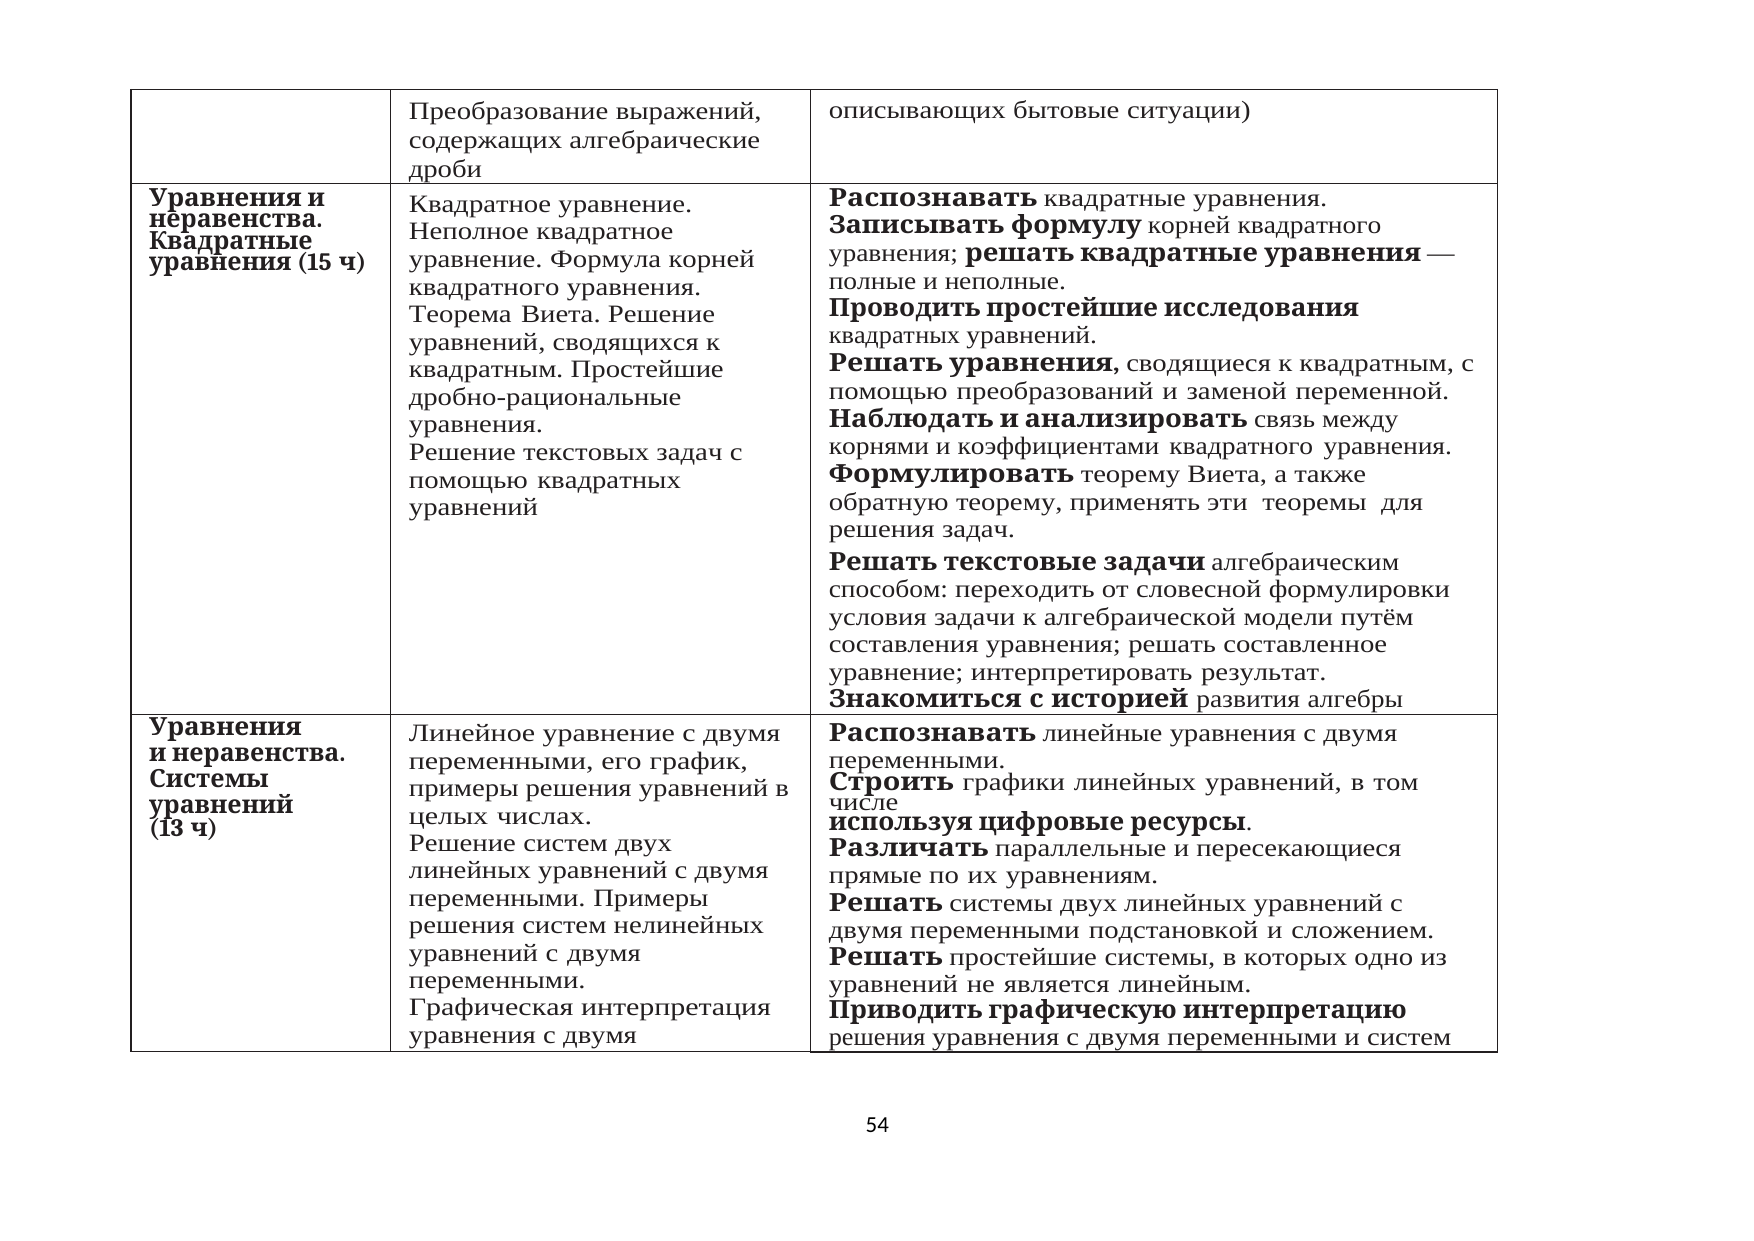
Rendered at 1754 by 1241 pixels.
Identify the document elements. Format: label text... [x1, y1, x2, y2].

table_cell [391, 90, 810, 183]
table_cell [132, 90, 390, 183]
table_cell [811, 715, 1497, 1051]
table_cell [132, 715, 390, 1051]
table_cell Распознавать квадратные уравнения. Записывать формулу корней квадратного уравнения; решать квадратные уравнения — полные и неполные. Проводить простейшие исследования квадратных уравнений. Решать уравнения, сводящиеся к квадратным, с помощью преобразований и заменой переменной. Наблюдать и анализировать связь между корнями и коэффициентами квадратного уравнения. Формулировать теорему Виета, а также обратную теорему, применять эти теоремы для решения задач. Решать текстовые задачи алгебраическим способом: переходить от словесной формулировки условия задачи к алгебраической модели путём составления уравнения; решать составленное уравнение; интерпретировать результат. Знакомиться с историей развития алгебры [811, 184, 1497, 713]
table_cell Квадратное уравнение. Неполное квадратное уравнение. Формула корней квадратного уравнения. Теорема Виета. Решение уравнений, сводящихся к квадратным. Простейшие дробно-рациональные уравнения. Решение текстовых задач с помощью квадратных уравнений [391, 184, 810, 713]
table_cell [811, 90, 1497, 183]
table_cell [391, 715, 810, 1051]
table_cell Уравнения и неравенства. Квадратные уравнения (15 ч) [132, 184, 390, 713]
